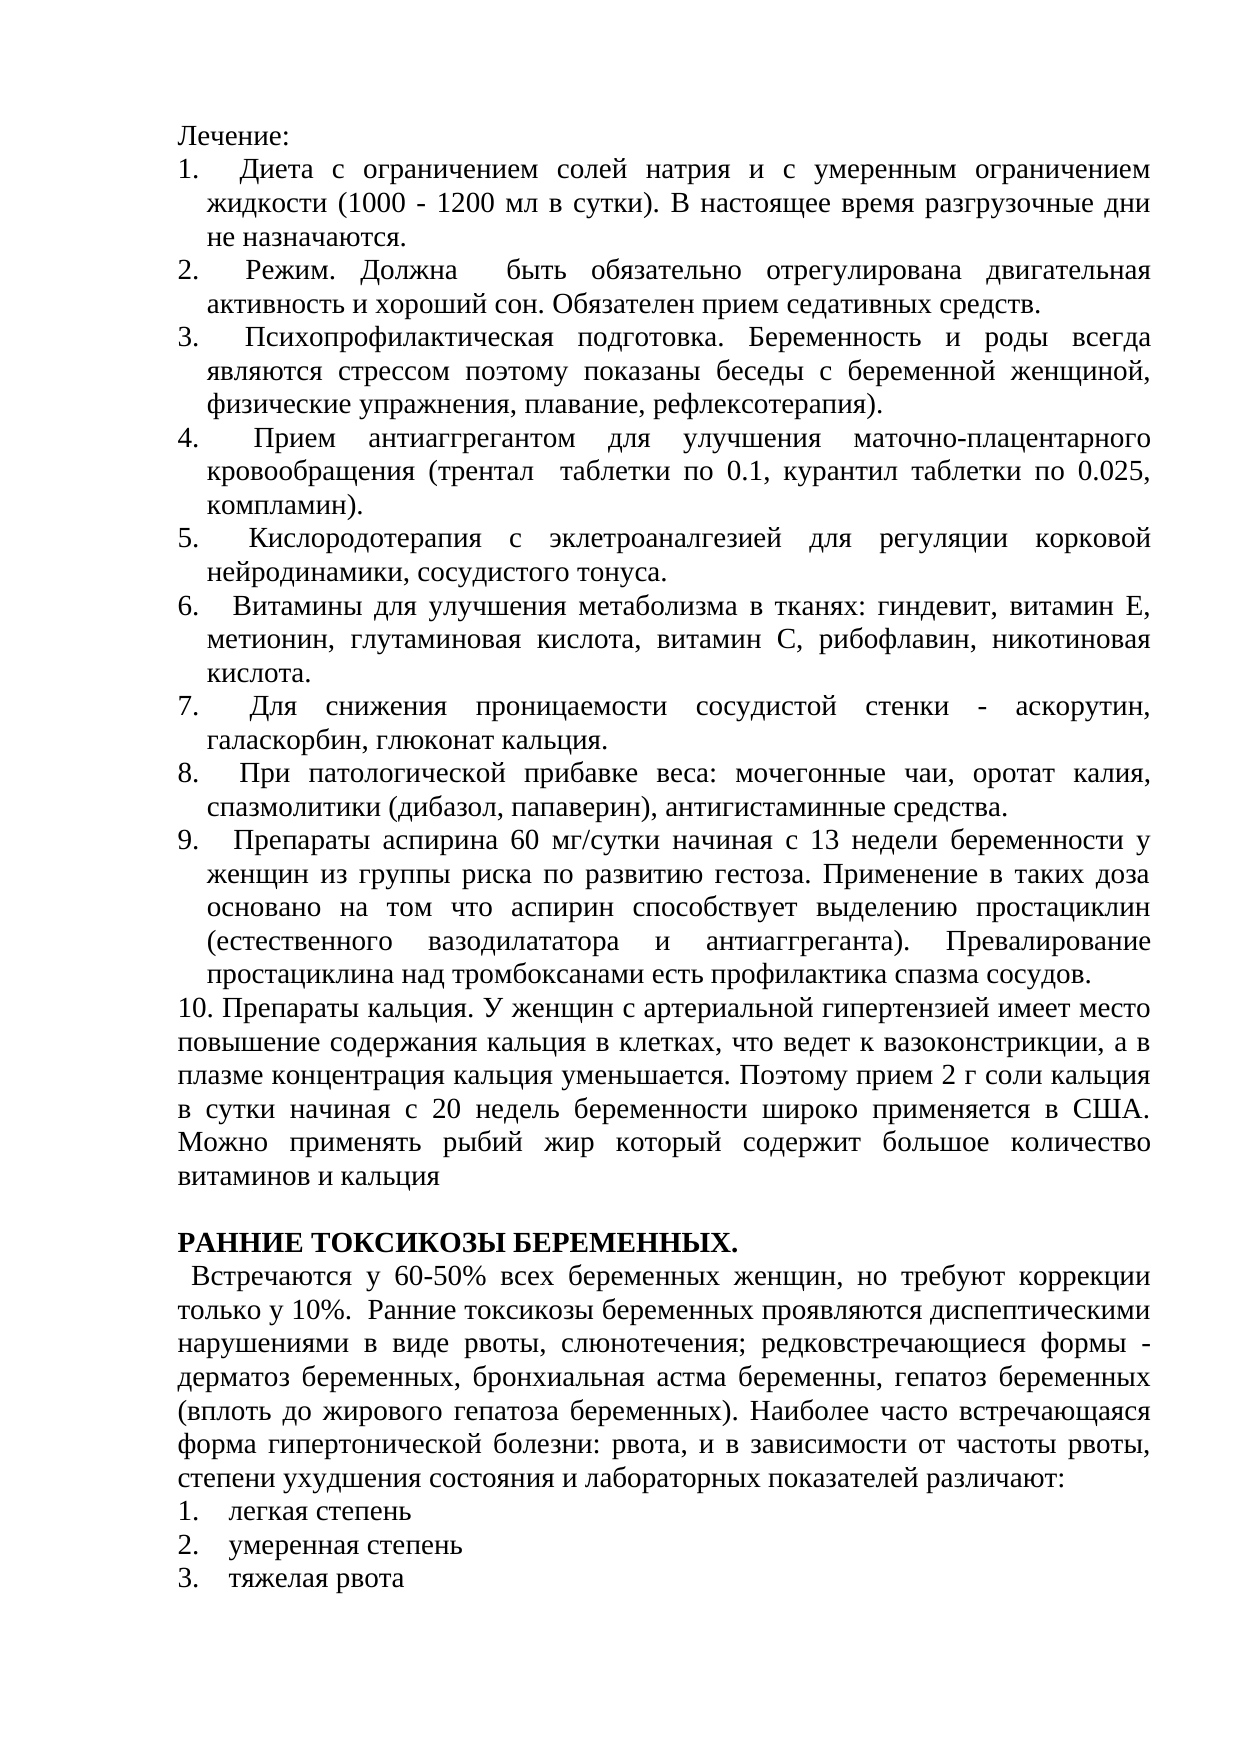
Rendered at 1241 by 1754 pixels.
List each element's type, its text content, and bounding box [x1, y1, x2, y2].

text 8. При патологической прибавке веса: мочегонные чаи, оротат калия, спазмолитики (дибазол, папаверин), антигистаминные средства. [177, 755, 1152, 822]
text 1. Диета с ограничением солей натрия и с умеренным ограничением жидкости (1000 - 1200 мл в сутки). В настоящее время разгрузочные дни не назначаются. [177, 152, 1152, 252]
text Лечение: [177, 118, 1152, 152]
text 4. Прием антиаггрегантом для улучшения маточно-плацентарного кровообращения (трентал таблетки по 0.1, курантил таблетки по 0.025, компламин). [177, 420, 1152, 521]
text 5. Кислородотерапия с эклетроаналгезией для регуляции корковой нейродинамики, сосудистого тонуса. [177, 521, 1152, 588]
text 6. Витамины для улучшения метаболизма в тканях: гиндевит, витамин Е, метионин, глутаминовая кислота, витамин С, рибофлавин, никотиновая кислота. [177, 588, 1152, 688]
text 3. тяжелая рвота [177, 1560, 1152, 1594]
text Встречаются у 60-50% всех беременных женщин, но требуют коррекции только у 10%. Ранние токсикозы беременных проявляются диспептическими нарушениями в виде рвоты, слюнотечения; редковстречающиеся формы - дерматоз беременных, бронхиальная астма беременны, гепатоз беременных (вплоть до жирового гепатоза беременных). Наиболее часто встречающаяся форма гипертонической болезни: рвота, и в зависимости от частоты рвоты, степени ухудшения состояния и лабораторных показателей различают: [177, 1258, 1152, 1493]
text РАННИЕ ТОКСИКОЗЫ БЕРЕМЕННЫХ. [177, 1225, 1152, 1258]
text 3. Психопрофилактическая подготовка. Беременность и роды всегда являются стрессом поэтому показаны беседы с беременной женщиной, физические упражнения, плавание, рефлексотерапия). [177, 319, 1152, 420]
text 9. Препараты аспирина 60 мг/сутки начиная с 13 недели беременности у женщин из группы риска по развитию гестоза. Применение в таких доза основано на том что аспирин способствует выделению простациклин (естественного вазодилататора и антиаггреганта). Превалирование простациклина над тромбоксанами есть профилактика спазма сосудов. [177, 822, 1152, 990]
text 2. Режим. Должна быть обязательно отрегулирована двигательная активность и хороший сон. Обязателен прием седативных средств. [177, 252, 1152, 319]
text 1. легкая степень [177, 1493, 1152, 1527]
text 7. Для снижения проницаемости сосудистой стенки - аскорутин, галаскорбин, глюконат кальция. [177, 688, 1152, 755]
text 2. умеренная степень [177, 1527, 1152, 1560]
text 10. Препараты кальция. У женщин с артериальной гипертензией имеет место повышение содержания кальция в клетках, что ведет к вазоконстрикции, а в плазме концентрация кальция уменьшается. Поэтому прием соли кальция в сутки начиная с 20 недель беременности широко применяется в США. Можно применять рыбий жир который содержит большое количество витаминов и кальция [177, 990, 1152, 1191]
